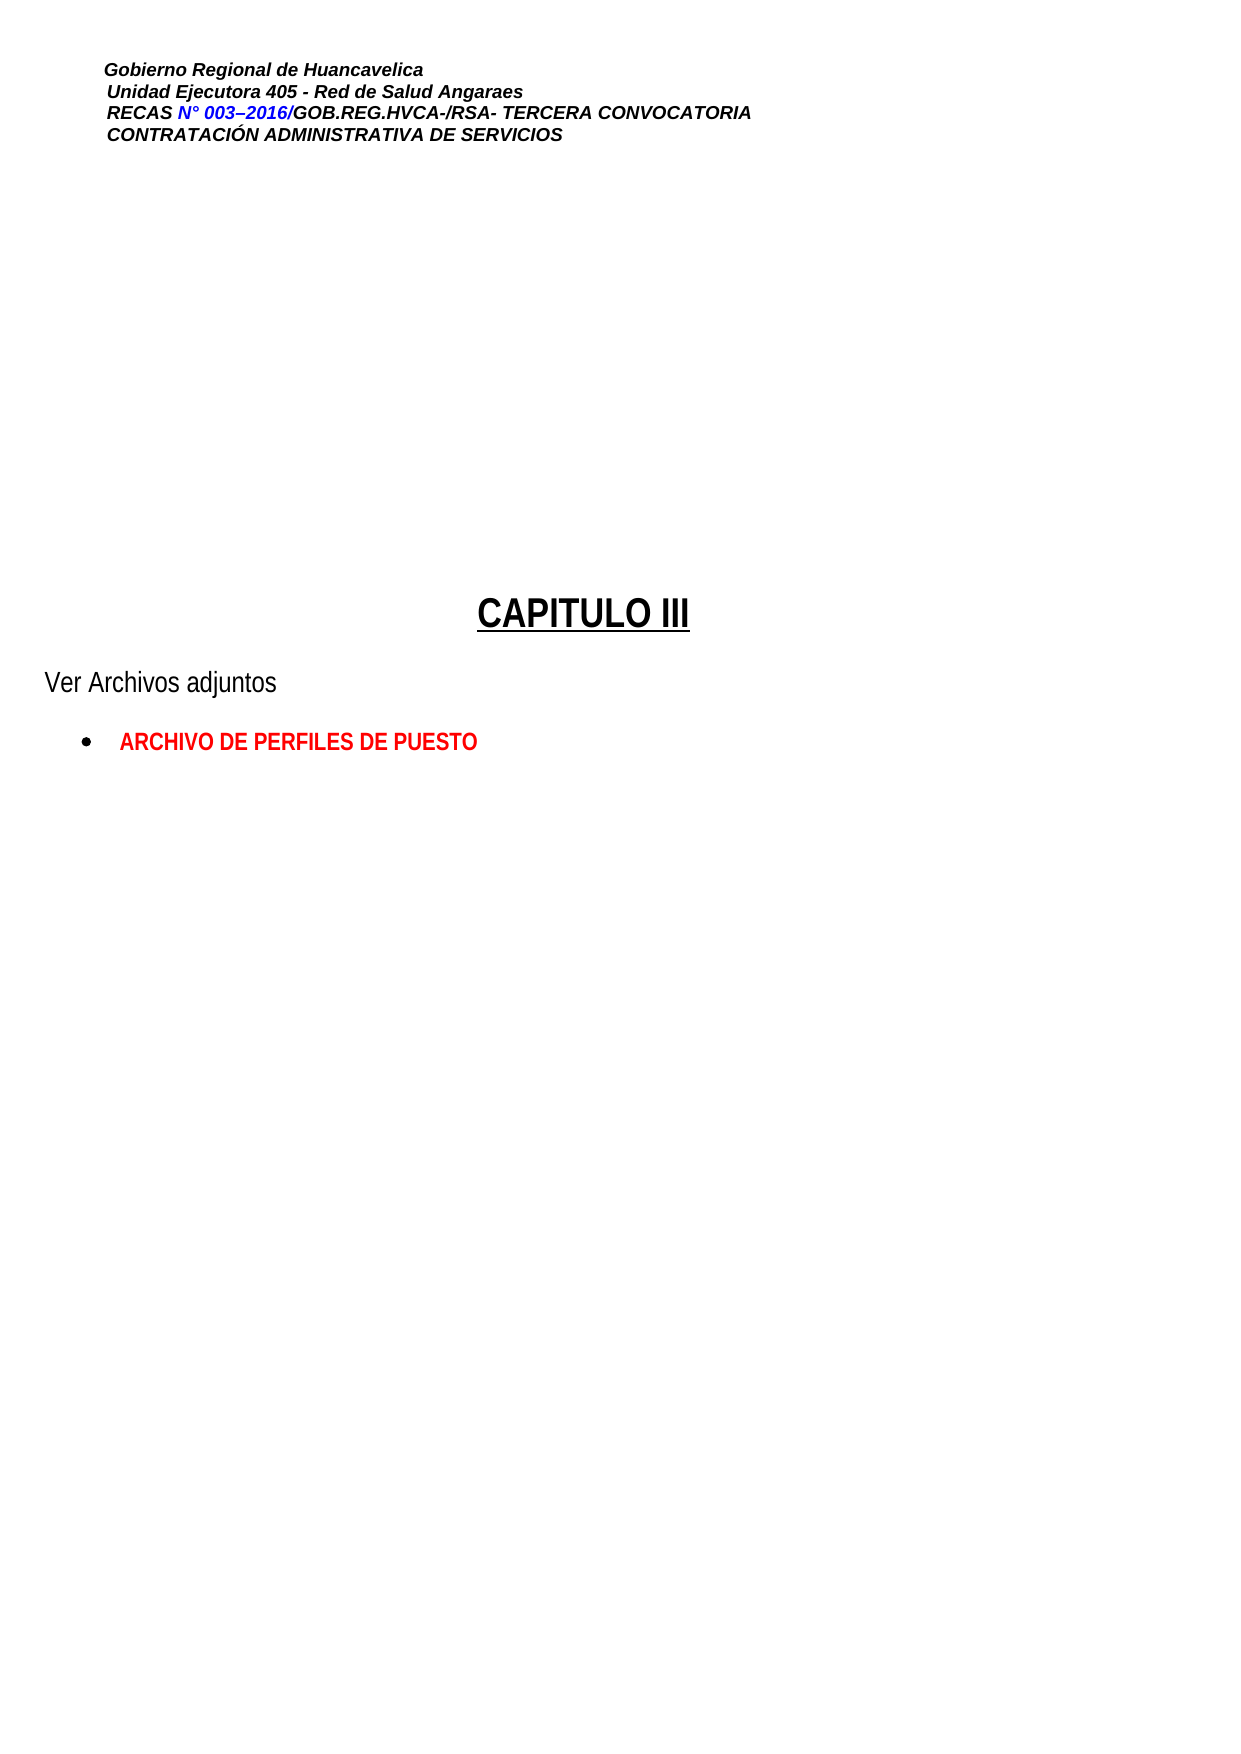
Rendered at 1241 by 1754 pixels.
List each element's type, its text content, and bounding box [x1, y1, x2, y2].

text CAPITULO III [44, 589, 1122, 636]
list ARCHIVO DE PERFILES DE PUESTO [82, 727, 1122, 756]
text Ver Archivos adjuntos [44, 665, 1122, 698]
